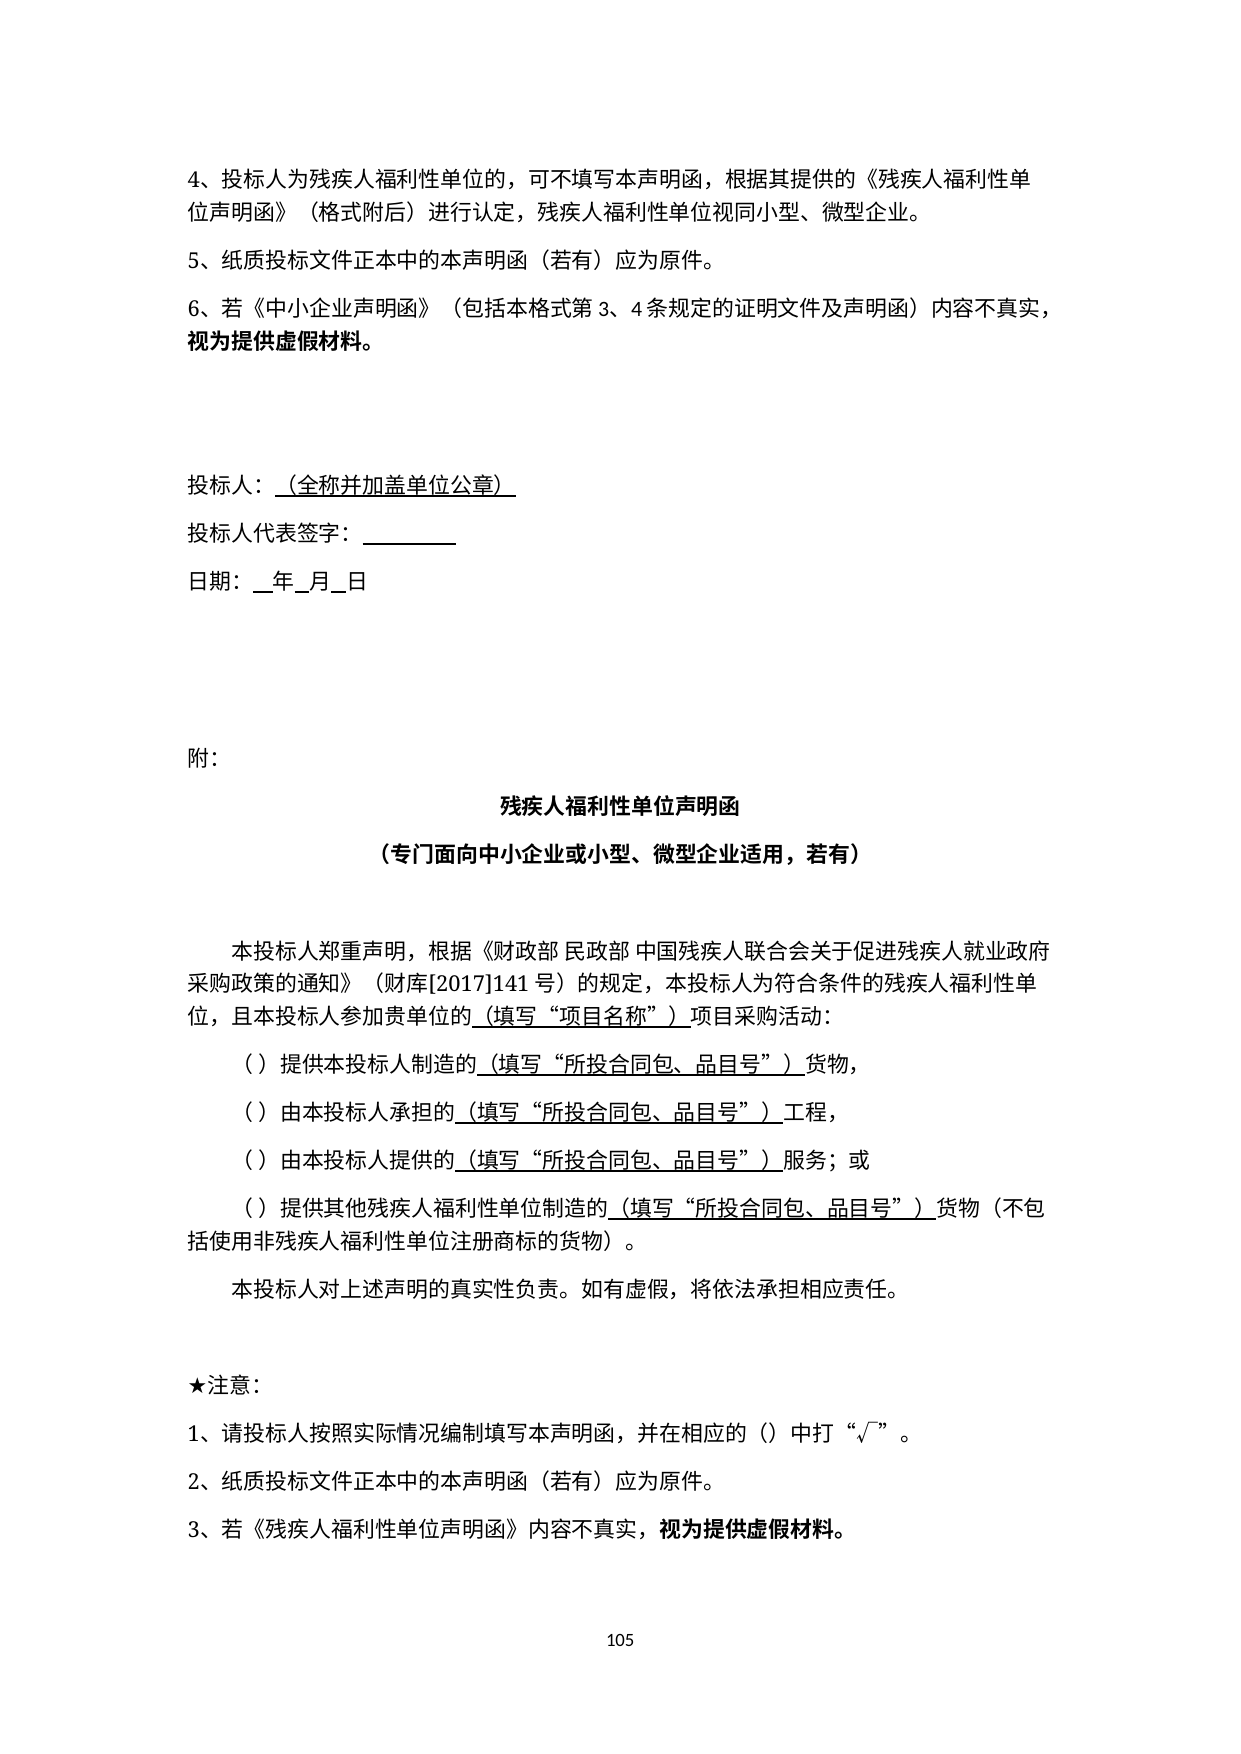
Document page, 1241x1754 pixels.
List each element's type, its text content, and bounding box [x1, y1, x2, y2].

text 5、纸质投标文件正本中的本声明函（若有）应为原件。 [187, 243, 1053, 275]
text 2、纸质投标文件正本中的本声明函（若有）应为原件。 [187, 1464, 1053, 1496]
text 日期： 年 月 日 [187, 564, 1053, 596]
text 4、投标人为残疾人福利性单位的，可不填写本声明函，根据其提供的《残疾人福利性单位声明函》（格式附后）进行认定，残疾人福利性单位视同小型、微型企业。 [187, 162, 1053, 227]
text 1、请投标人按照实际情况编制填写本声明函，并在相应的（）中打“√”。 [187, 1416, 1053, 1448]
text 残疾人福利性单位声明函 [187, 789, 1053, 821]
text 6、若《中小企业声明函》（包括本格式第3、4条规定的证明文件及声明函）内容不真实，视为提供虚假材料。 [187, 291, 1053, 356]
text （ ）由本投标人提供的（填写“所投合同包、品目号”）服务；或 [187, 1143, 1053, 1175]
text 投标人代表签字： [187, 516, 1053, 548]
text 本投标人对上述声明的真实性负责。如有虚假，将依法承担相应责任。 [187, 1271, 1053, 1304]
text （ ）提供本投标人制造的（填写“所投合同包、品目号”）货物， [187, 1046, 1053, 1079]
text 3、若《残疾人福利性单位声明函》内容不真实，视为提供虚假材料。 [187, 1512, 1053, 1544]
text 附： [187, 708, 1053, 773]
text （ ）提供其他残疾人福利性单位制造的（填写“所投合同包、品目号”）货物（不包括使用非残疾人福利性单位注册商标的货物）。 [187, 1191, 1053, 1256]
text （专门面向中小企业或小型、微型企业适用，若有） [187, 837, 1053, 869]
text 投标人：（全称并加盖单位公章） [187, 468, 1053, 500]
text 本投标人郑重声明，根据《财政部 民政部 中国残疾人联合会关于促进残疾人就业政府采购政策的通知》（财库[2017]141号）的规定，本投标人为符合条件的残疾人福利性单位，且本投标人参加贵单位的（填写“项目名称”）项目采购活动： [187, 933, 1053, 1031]
text （ ）由本投标人承担的（填写“所投合同包、品目号”）工程， [187, 1094, 1053, 1127]
text ★注意： [187, 1368, 1053, 1400]
